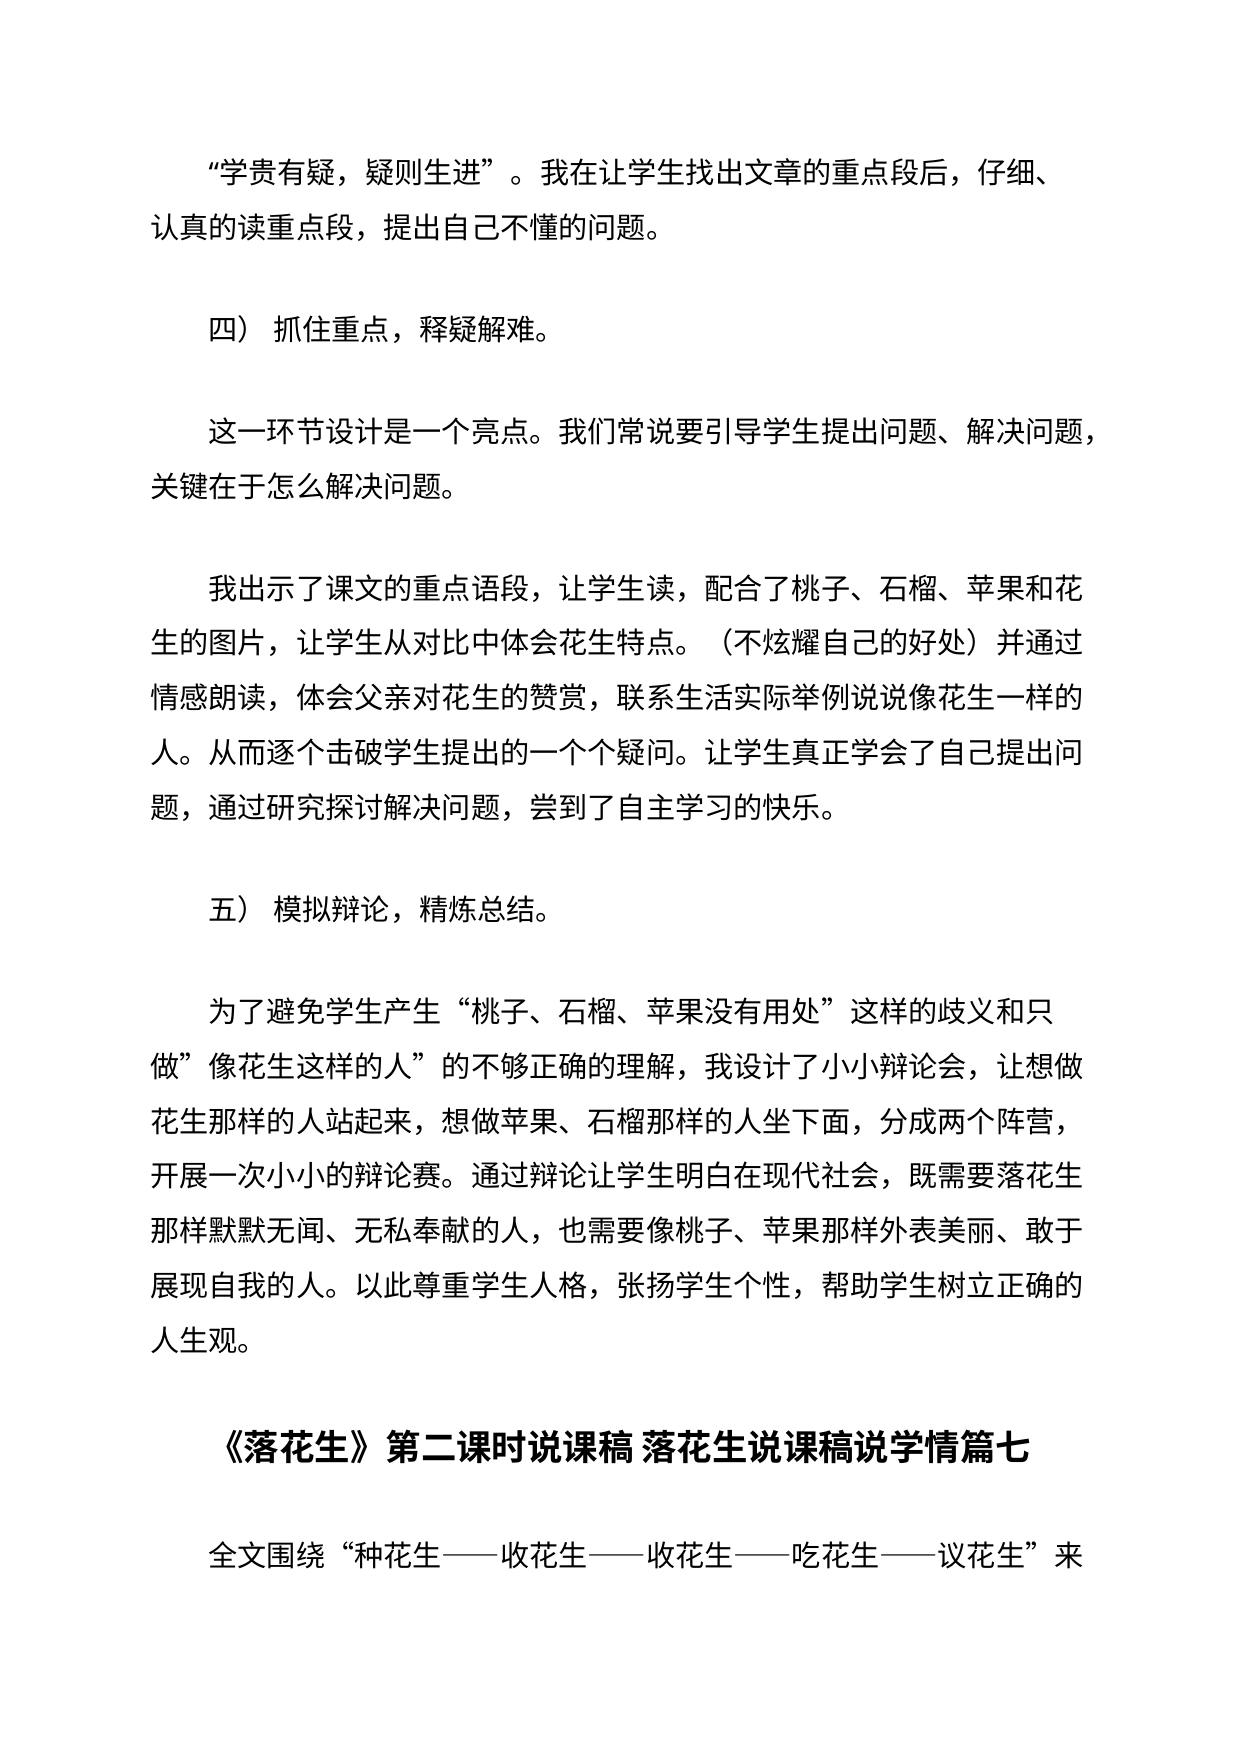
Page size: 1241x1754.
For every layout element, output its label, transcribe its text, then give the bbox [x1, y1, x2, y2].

text 我出示了课文的重点语段，让学生读，配合了桃子、石榴、苹果和花生的图片，让学生从对比中体会花生特点。（不炫耀自己的好处）并通过情感朗读，体会父亲对花生的赞赏，联系生活实际举例说说像花生一样的人。从而逐个击破学生提出的一个个疑问。让学生真正学会了自己提出问题，通过研究探讨解决问题，尝到了自主学习的快乐。 [150, 565, 1090, 827]
text 为了避免学生产生“桃子、石榴、苹果没有用处”这样的歧义和只做”像花生这样的人”的不够正确的理解，我设计了小小辩论会，让想做花生那样的人站起来，想做苹果、石榴那样的人坐下面，分成两个阵营，开展一次小小的辩论赛。通过辩论让学生明白在现代社会，既需要落花生那样默默无闻、无私奉献的人，也需要像桃子、苹果那样外表美丽、敢于展现自我的人。以此尊重学生人格，张扬学生个性，帮助学生树立正确的人生观。 [150, 988, 1090, 1360]
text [150, 1533, 1090, 1575]
text 这一环节设计是一个亮点。我们常说要引导学生提出问题、解决问题，关键在于怎么解决问题。 [150, 408, 1090, 506]
text 五） 模拟辩论，精炼总结。 [150, 887, 1090, 929]
text “学贵有疑，疑则生进”。我在让学生找出文章的重点段后，仔细、认真的读重点段，提出自己不懂的问题。 [150, 150, 1090, 247]
text 《落花生》第二课时说课稿 落花生说课稿说学情篇七 [150, 1419, 1090, 1471]
text 四） 抓住重点，释疑解难。 [150, 307, 1090, 349]
